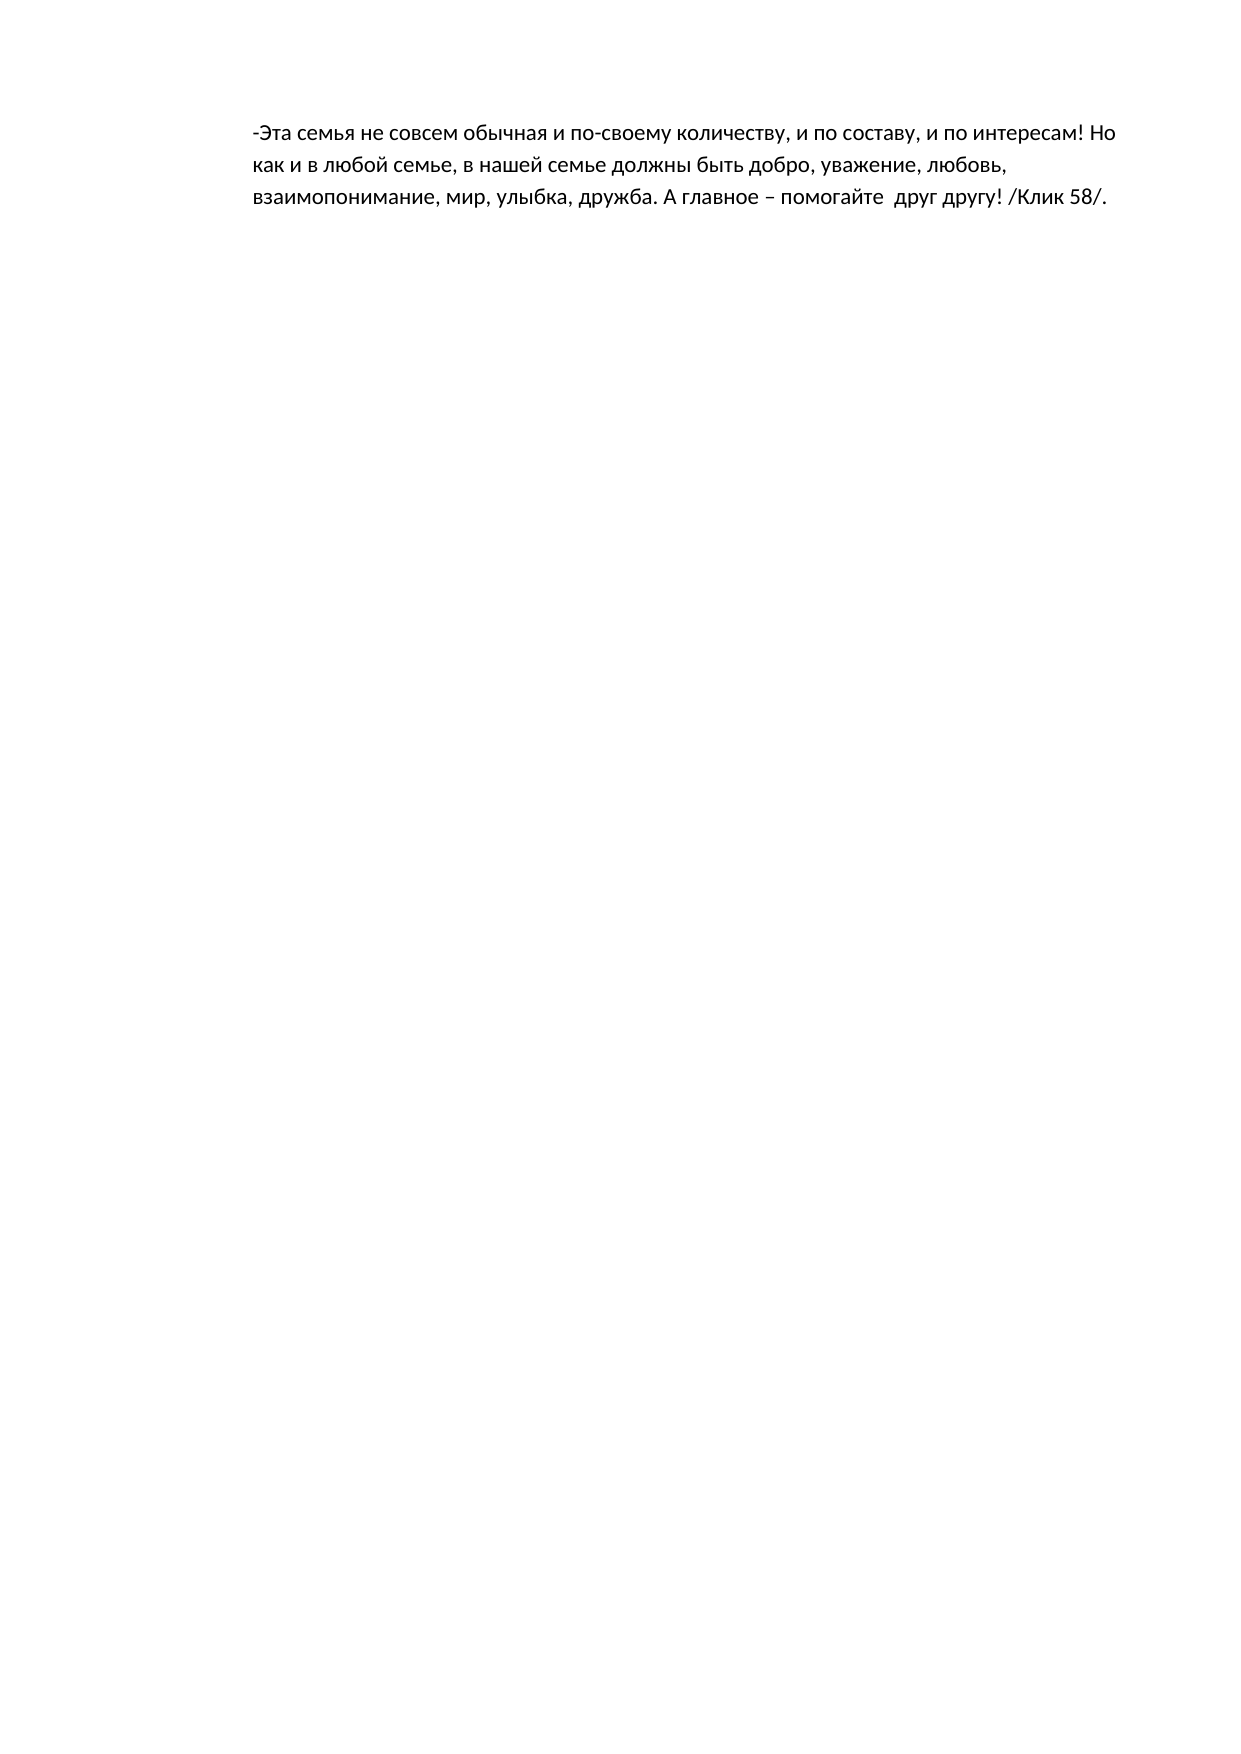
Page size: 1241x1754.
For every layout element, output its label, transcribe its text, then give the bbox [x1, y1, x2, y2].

list -Эта семья не совсем обычная и по-своему количеству, и по составу, и по интересам! Но как и в любой семье, в нашей семье должны быть добро, уважение, любовь, взаимопонимание, мир, улыбка, дружба. А главное – помогайте друг другу! /Клик 58/. [252, 118, 1152, 211]
